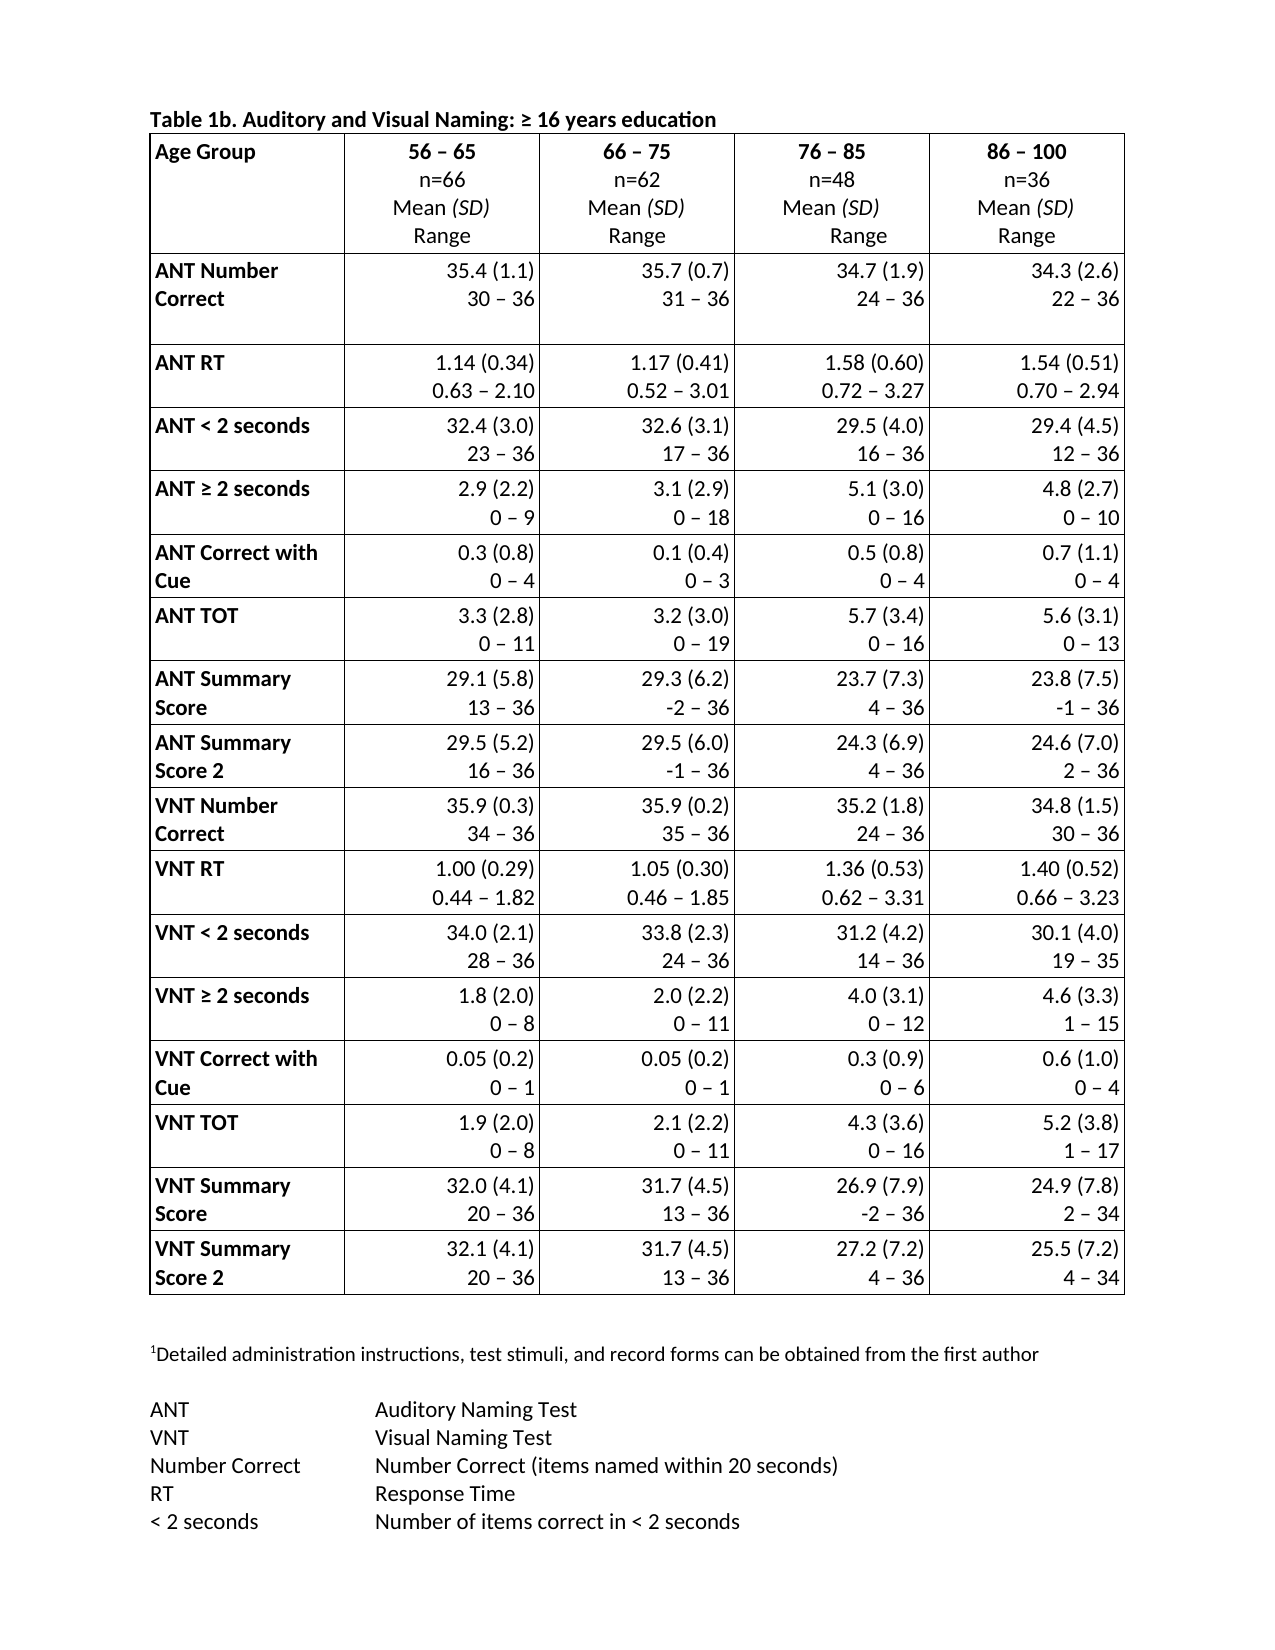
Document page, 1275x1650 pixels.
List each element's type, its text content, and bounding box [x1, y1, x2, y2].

table_cell 25.5 (7.2) 4 – 34 [930, 1231, 1124, 1294]
table_cell 31.7 (4.5) 13 – 36 [540, 1231, 734, 1294]
table_cell 26.9 (7.9) -2 – 36 [735, 1168, 929, 1230]
table_cell 34.3 (2.6) 22 – 36 [930, 254, 1124, 344]
table_cell 4.8 (2.7) 0 – 10 [930, 471, 1124, 534]
table_cell ANT TOT [151, 598, 344, 660]
text Table 1b. Auditory and Visual Naming: ≥ 16 years education [150, 105, 1125, 133]
table_cell VNT ≥ 2 seconds [151, 978, 344, 1040]
table_cell ANT Number Correct [151, 254, 344, 344]
table_cell VNT Number Correct [151, 788, 344, 850]
table_cell 23.7 (7.3) 4 – 36 [735, 661, 929, 724]
table_cell 29.3 (6.2) -2 – 36 [540, 661, 734, 724]
table_cell 3.2 (3.0) 0 – 19 [540, 598, 734, 660]
table_cell 35.9 (0.3) 34 – 36 [345, 788, 539, 850]
table_cell 32.4 (3.0) 23 – 36 [345, 408, 539, 470]
table_cell ANT RT [151, 345, 344, 407]
table_cell 31.2 (4.2) 14 – 36 [735, 915, 929, 977]
table_cell VNT TOT [151, 1105, 344, 1167]
table_cell 3.3 (2.8) 0 – 11 [345, 598, 539, 660]
table_header 56 – 65 n=66 Mean (SD) Range [345, 134, 539, 252]
table_cell ANT < 2 seconds [151, 408, 344, 470]
table_cell ANT ≥ 2 seconds [151, 471, 344, 534]
table_cell 1.36 (0.53) 0.62 – 3.31 [735, 851, 929, 914]
table_cell 33.8 (2.3) 24 – 36 [540, 915, 734, 977]
text ANT Auditory Naming Test [150, 1395, 1125, 1423]
text RT Response Time [150, 1479, 1125, 1507]
table_cell 34.8 (1.5) 30 – 36 [930, 788, 1124, 850]
table_header 86 – 100 n=36 Mean (SD) Range [930, 134, 1124, 252]
table_cell 0.6 (1.0) 0 – 4 [930, 1041, 1124, 1104]
table_cell 29.1 (5.8) 13 – 36 [345, 661, 539, 724]
table_cell 1.17 (0.41) 0.52 – 3.01 [540, 345, 734, 407]
table_cell 24.9 (7.8) 2 – 34 [930, 1168, 1124, 1230]
table_cell 29.5 (5.2) 16 – 36 [345, 725, 539, 787]
table_cell VNT RT [151, 851, 344, 914]
table_cell 0.5 (0.8) 0 – 4 [735, 535, 929, 597]
text < 2 seconds Number of items correct in < 2 seconds [150, 1507, 1125, 1535]
table_cell 1.8 (2.0) 0 – 8 [345, 978, 539, 1040]
table_cell 29.5 (4.0) 16 – 36 [735, 408, 929, 470]
table_cell 2.0 (2.2) 0 – 11 [540, 978, 734, 1040]
table_cell 2.1 (2.2) 0 – 11 [540, 1105, 734, 1167]
table_cell 1.58 (0.60) 0.72 – 3.27 [735, 345, 929, 407]
table_cell 35.9 (0.2) 35 – 36 [540, 788, 734, 850]
text Number Correct Number Correct (items named within 20 seconds) [150, 1451, 1125, 1479]
table_cell 1.40 (0.52) 0.66 – 3.23 [930, 851, 1124, 914]
table_cell 32.6 (3.1) 17 – 36 [540, 408, 734, 470]
table_cell 5.1 (3.0) 0 – 16 [735, 471, 929, 534]
table_cell 29.4 (4.5) 12 – 36 [930, 408, 1124, 470]
table_header Age Group [151, 134, 344, 252]
table_header 66 – 75 n=62 Mean (SD) Range [540, 134, 734, 252]
table_cell 32.1 (4.1) 20 – 36 [345, 1231, 539, 1294]
table_cell 1.9 (2.0) 0 – 8 [345, 1105, 539, 1167]
text 1Detailed administration instructions, test stimuli, and record forms can be obtained from the first author [150, 1342, 1125, 1367]
table_cell 0.1 (0.4) 0 – 3 [540, 535, 734, 597]
table_cell 35.4 (1.1) 30 – 36 [345, 254, 539, 344]
table_cell VNT < 2 seconds [151, 915, 344, 977]
table_cell 31.7 (4.5) 13 – 36 [540, 1168, 734, 1230]
table_cell 30.1 (4.0) 19 – 35 [930, 915, 1124, 977]
table_cell 4.0 (3.1) 0 – 12 [735, 978, 929, 1040]
table_cell ANT Summary Score 2 [151, 725, 344, 787]
table_cell 34.7 (1.9) 24 – 36 [735, 254, 929, 344]
table_cell 32.0 (4.1) 20 – 36 [345, 1168, 539, 1230]
table_cell 2.9 (2.2) 0 – 9 [345, 471, 539, 534]
table_cell 0.3 (0.9) 0 – 6 [735, 1041, 929, 1104]
table_cell 1.14 (0.34) 0.63 – 2.10 [345, 345, 539, 407]
table_header 76 – 85 n=48 Mean (SD) Range [735, 134, 929, 252]
table_cell 24.3 (6.9) 4 – 36 [735, 725, 929, 787]
table_cell 0.3 (0.8) 0 – 4 [345, 535, 539, 597]
table_cell 0.05 (0.2) 0 – 1 [345, 1041, 539, 1104]
table_cell 3.1 (2.9) 0 – 18 [540, 471, 734, 534]
table_cell 0.05 (0.2) 0 – 1 [540, 1041, 734, 1104]
table_cell 0.7 (1.1) 0 – 4 [930, 535, 1124, 597]
table_cell 35.2 (1.8) 24 – 36 [735, 788, 929, 850]
table_cell VNT Summary Score [151, 1168, 344, 1230]
table_cell 29.5 (6.0) -1 – 36 [540, 725, 734, 787]
table_cell 1.05 (0.30) 0.46 – 1.85 [540, 851, 734, 914]
table_cell 5.6 (3.1) 0 – 13 [930, 598, 1124, 660]
table_cell 24.6 (7.0) 2 – 36 [930, 725, 1124, 787]
text VNT Visual Naming Test [150, 1423, 1125, 1451]
table_cell 4.3 (3.6) 0 – 16 [735, 1105, 929, 1167]
table_cell 4.6 (3.3) 1 – 15 [930, 978, 1124, 1040]
table_cell ANT Correct with Cue [151, 535, 344, 597]
table_cell VNT Summary Score 2 [151, 1231, 344, 1294]
table_cell VNT Correct with Cue [151, 1041, 344, 1104]
table_cell ANT Summary Score [151, 661, 344, 724]
table_cell 5.2 (3.8) 1 – 17 [930, 1105, 1124, 1167]
table_cell 1.54 (0.51) 0.70 – 2.94 [930, 345, 1124, 407]
table_cell 34.0 (2.1) 28 – 36 [345, 915, 539, 977]
table_cell 27.2 (7.2) 4 – 36 [735, 1231, 929, 1294]
table_cell 35.7 (0.7) 31 – 36 [540, 254, 734, 344]
table_cell 5.7 (3.4) 0 – 16 [735, 598, 929, 660]
table_cell 1.00 (0.29) 0.44 – 1.82 [345, 851, 539, 914]
table_cell 23.8 (7.5) -1 – 36 [930, 661, 1124, 724]
